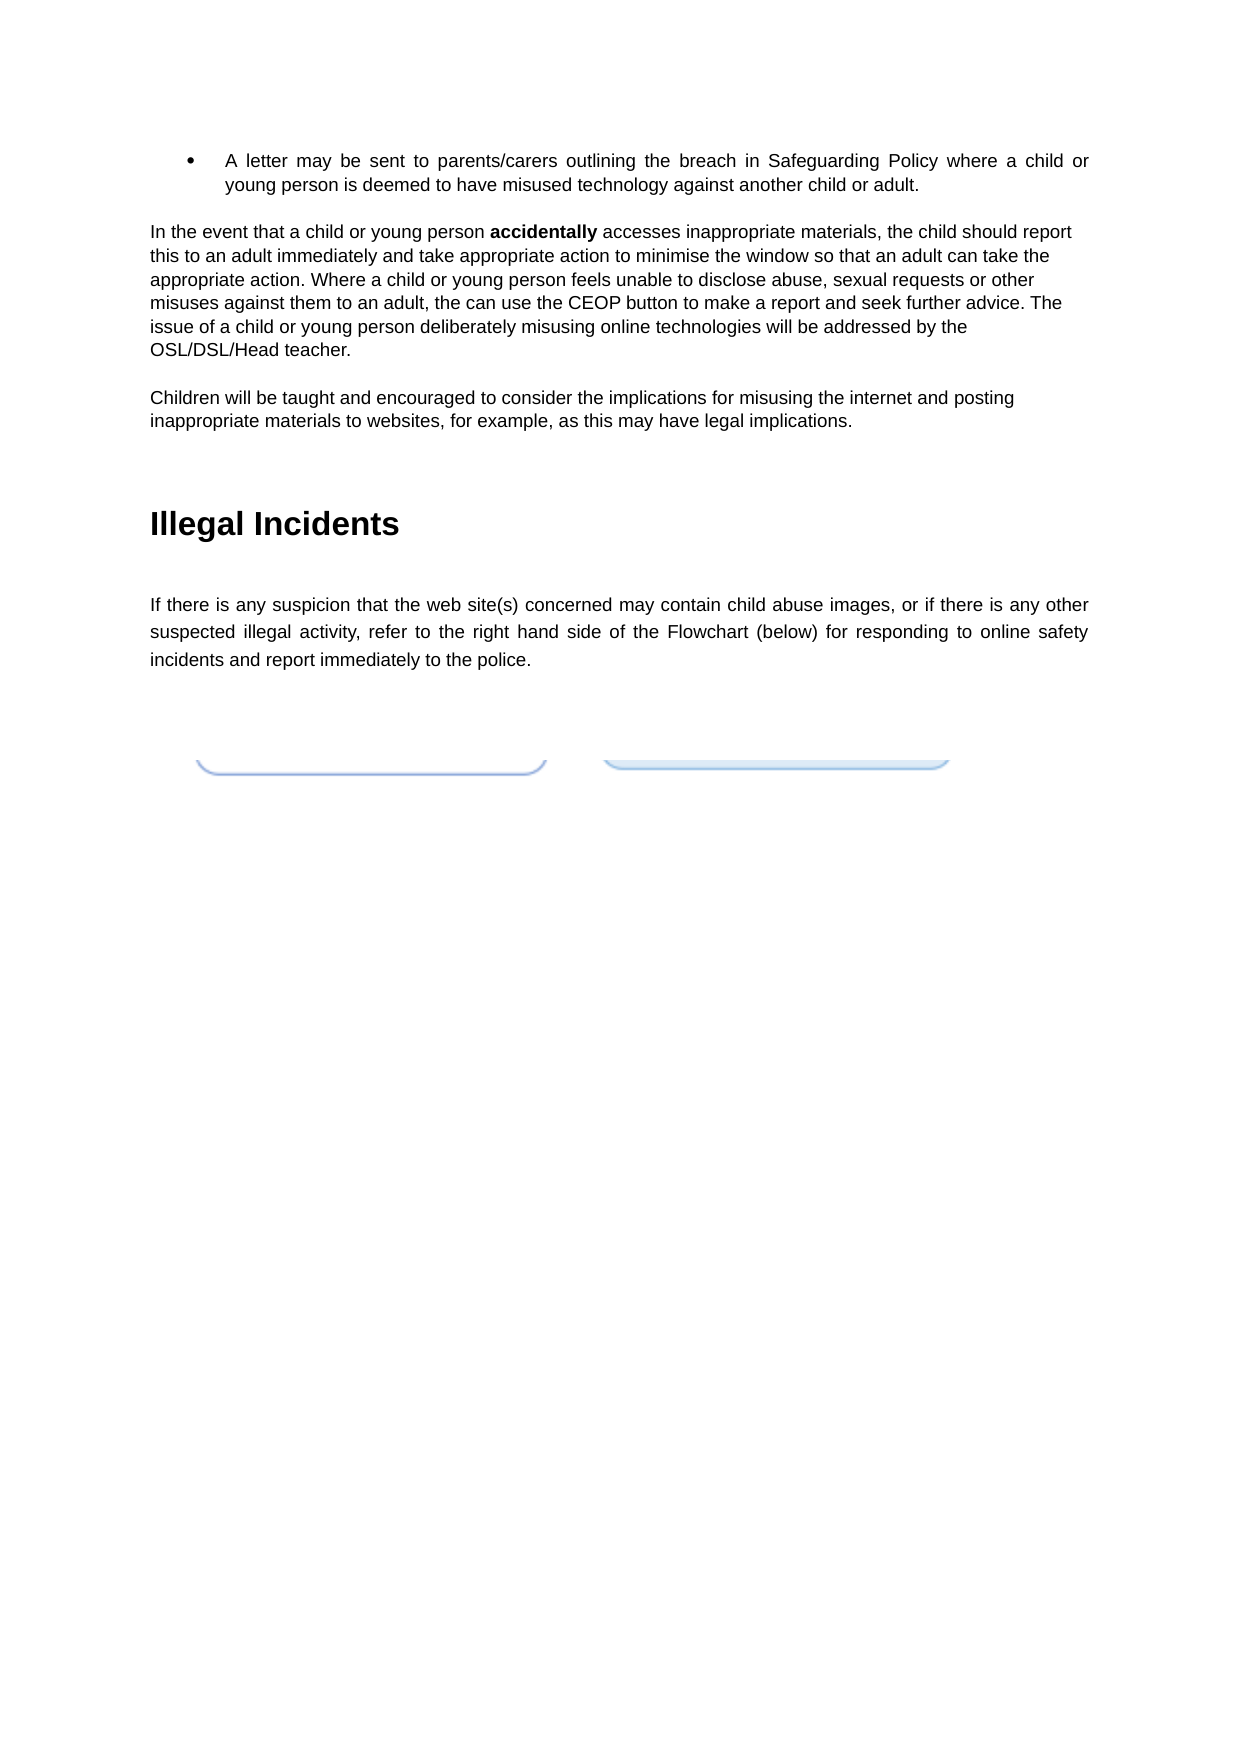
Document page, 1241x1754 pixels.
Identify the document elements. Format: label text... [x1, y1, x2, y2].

picture [191, 760, 1049, 799]
text If there is any suspicion that the web site(s) concerned may contain child abuse images, or if there is any other suspected illegal activity, refer to the right hand side of the Flowchart (below) for responding to online safety incidents and report immediately to the police. [150, 589, 1090, 672]
text In the event that a child or young person accidentally accesses inappropriate materials, the child should report this to an adult immediately and take appropriate action to minimise the window so that an adult can take the appropriate action. Where a child or young person feels unable to disclose abuse, sexual requests or other misuses against them to an adult, the can use the CEOP button to make a report and seek further advice. The issue of a child or young person deliberately misusing online technologies will be addressed by the OSL/DSL/Head teacher. [150, 221, 1090, 361]
list A letter may be sent to parents/carers outlining the breach in Safeguarding Policy where a child or young person is deemed to have misused technology against another child or adult. [187, 150, 1090, 195]
text Children will be taught and encouraged to consider the implications for misusing the internet and posting inappropriate materials to websites, for example, as this may have legal implications. [150, 387, 1090, 432]
subtitle Illegal Incidents [150, 504, 1090, 542]
